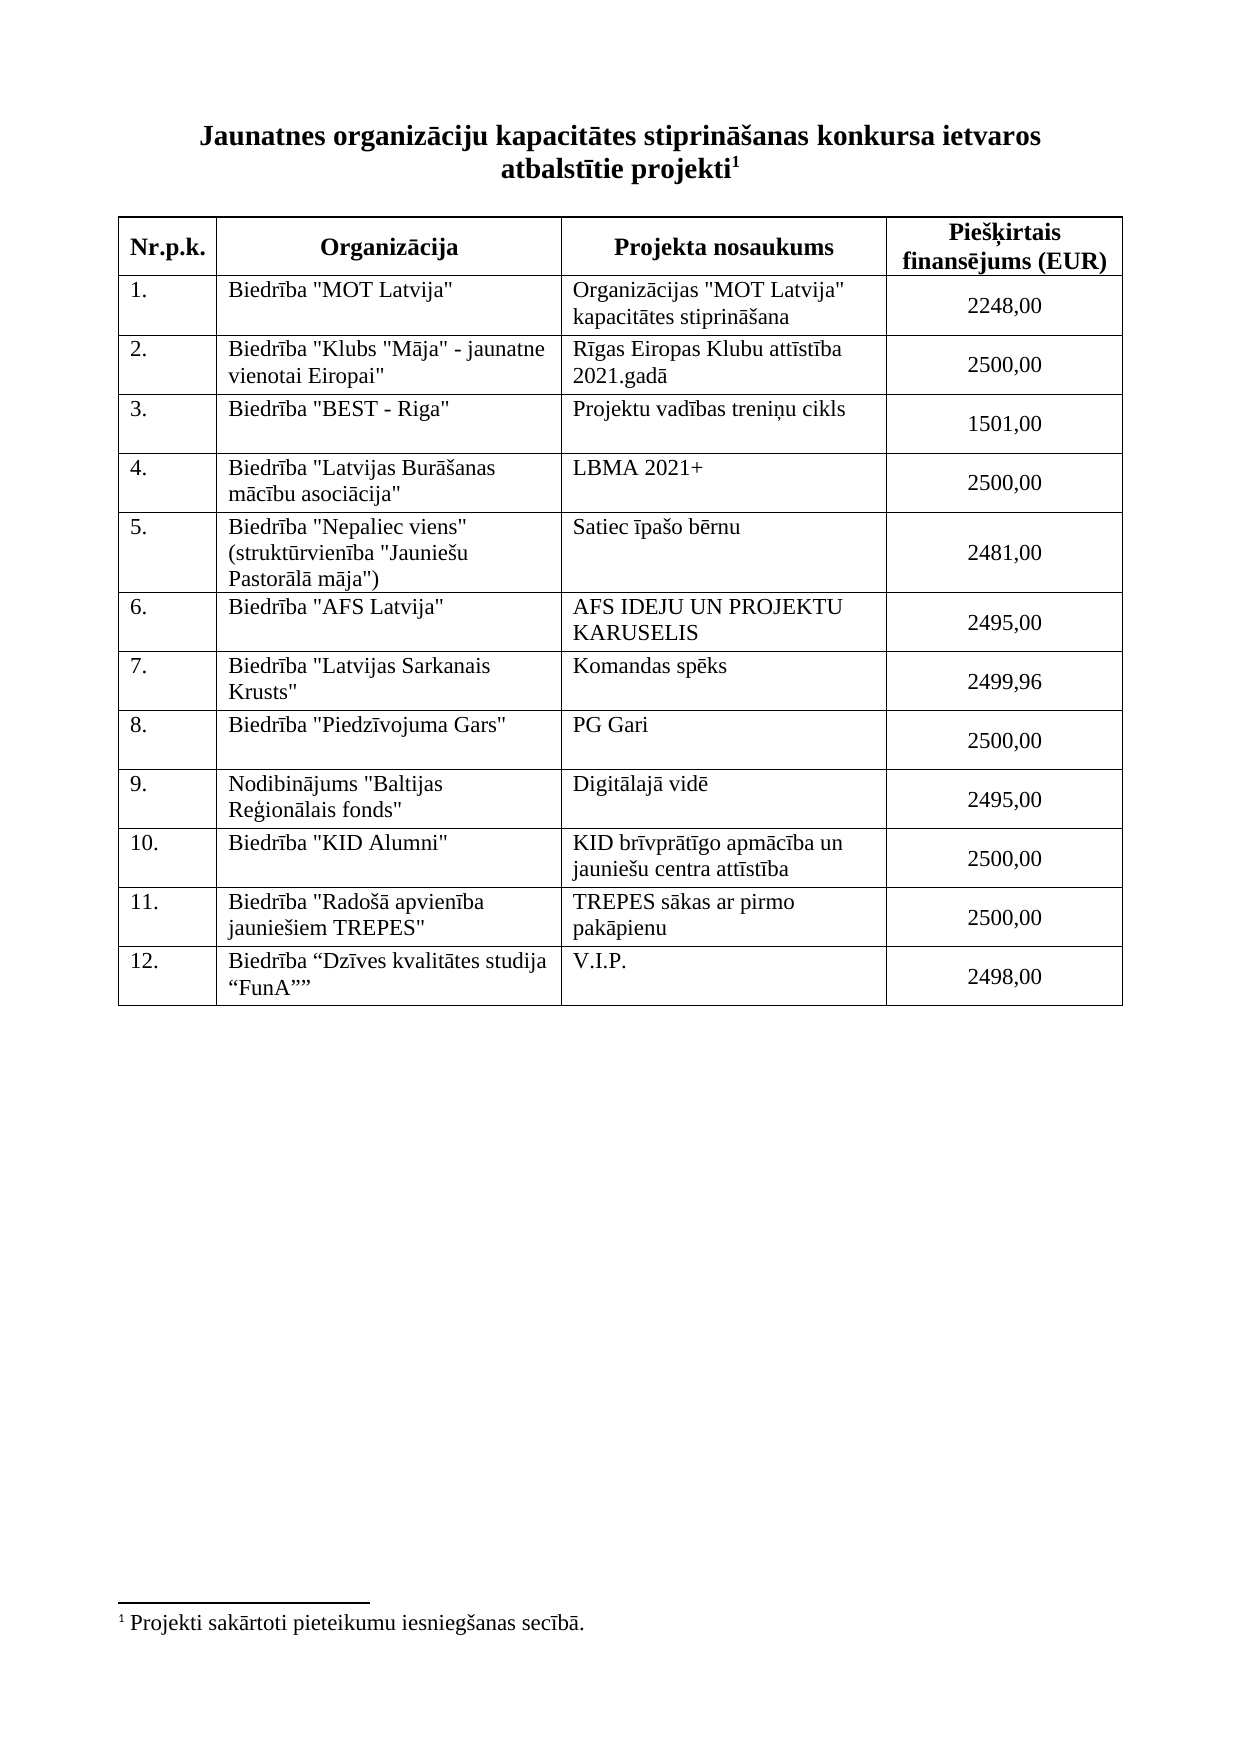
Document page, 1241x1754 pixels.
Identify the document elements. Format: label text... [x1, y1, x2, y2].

table_cell 10. [119, 829, 216, 887]
table_cell 2248,00 [887, 276, 1122, 334]
table_cell 1501,00 [887, 395, 1122, 453]
table_cell Organizācijas "MOT Latvija" kapacitātes stiprināšana [562, 276, 886, 334]
table_cell 2498,00 [887, 947, 1122, 1005]
table_cell 11. [119, 888, 216, 946]
table_cell Biedrība "MOT Latvija" [217, 276, 561, 334]
table_cell Biedrība "Radošā apvienība jauniešiem TREPES" [217, 888, 561, 946]
table_cell LBMA 2021+ [562, 454, 886, 512]
text atbalstītie projekti [118, 152, 1122, 185]
table_cell AFS IDEJU UN PROJEKTU KARUSELIS [562, 593, 886, 651]
table_cell V.I.P. [562, 947, 886, 1005]
table_cell 6. [119, 593, 216, 651]
table_cell Digitālajā vidē [562, 770, 886, 828]
table_cell KID brīvprātīgo apmācība un jauniešu centra attīstība [562, 829, 886, 887]
table_cell Biedrība "Nepaliec viens" (struktūrvienība "Jauniešu Pastorālā māja") [217, 513, 561, 592]
table_header Piešķirtais finansējums (EUR) [887, 218, 1122, 275]
table_cell 2495,00 [887, 593, 1122, 651]
table_cell 2. [119, 336, 216, 393]
table_cell Biedrība “Dzīves kvalitātes studija “FunA”” [217, 947, 561, 1005]
table_cell PG Gari [562, 711, 886, 769]
table_cell 2500,00 [887, 829, 1122, 887]
table_cell 2500,00 [887, 336, 1122, 393]
table_cell 5. [119, 513, 216, 592]
table_cell 12. [119, 947, 216, 1005]
table_cell 3. [119, 395, 216, 453]
table_cell 4. [119, 454, 216, 512]
table_cell Nodibinājums "Baltijas Reģionālais fonds" [217, 770, 561, 828]
table_cell 9. [119, 770, 216, 828]
table_cell 2495,00 [887, 770, 1122, 828]
table_cell 1. [119, 276, 216, 334]
table_header Organizācija [217, 218, 561, 275]
table_cell 2481,00 [887, 513, 1122, 592]
table_header Nr.p.k. [119, 218, 216, 275]
table_cell 2500,00 [887, 888, 1122, 946]
text Jaunatnes organizāciju kapacitātes stiprināšanas konkursa ietvaros [118, 118, 1122, 152]
table_header Projekta nosaukums [562, 218, 886, 275]
table_cell Biedrība "Latvijas Burāšanas mācību asociācija" [217, 454, 561, 512]
table_cell TREPES sākas ar pirmo pakāpienu [562, 888, 886, 946]
table_cell 8. [119, 711, 216, 769]
table_cell Komandas spēks [562, 652, 886, 710]
table_cell Projektu vadības treniņu cikls [562, 395, 886, 453]
table_cell Rīgas Eiropas Klubu attīstība 2021.gadā [562, 336, 886, 393]
table_cell Biedrība "Klubs "Māja" - jaunatne vienotai Eiropai" [217, 336, 561, 393]
table_cell Biedrība "AFS Latvija" [217, 593, 561, 651]
table_cell Biedrība "BEST - Riga" [217, 395, 561, 453]
table_cell Satiec īpašo bērnu [562, 513, 886, 592]
table_cell 2500,00 [887, 711, 1122, 769]
table_cell Biedrība "KID Alumni" [217, 829, 561, 887]
table_cell 2499,96 [887, 652, 1122, 710]
table_cell 2500,00 [887, 454, 1122, 512]
table_cell Biedrība "Piedzīvojuma Gars" [217, 711, 561, 769]
table_cell Biedrība "Latvijas Sarkanais Krusts" [217, 652, 561, 710]
table_cell 7. [119, 652, 216, 710]
